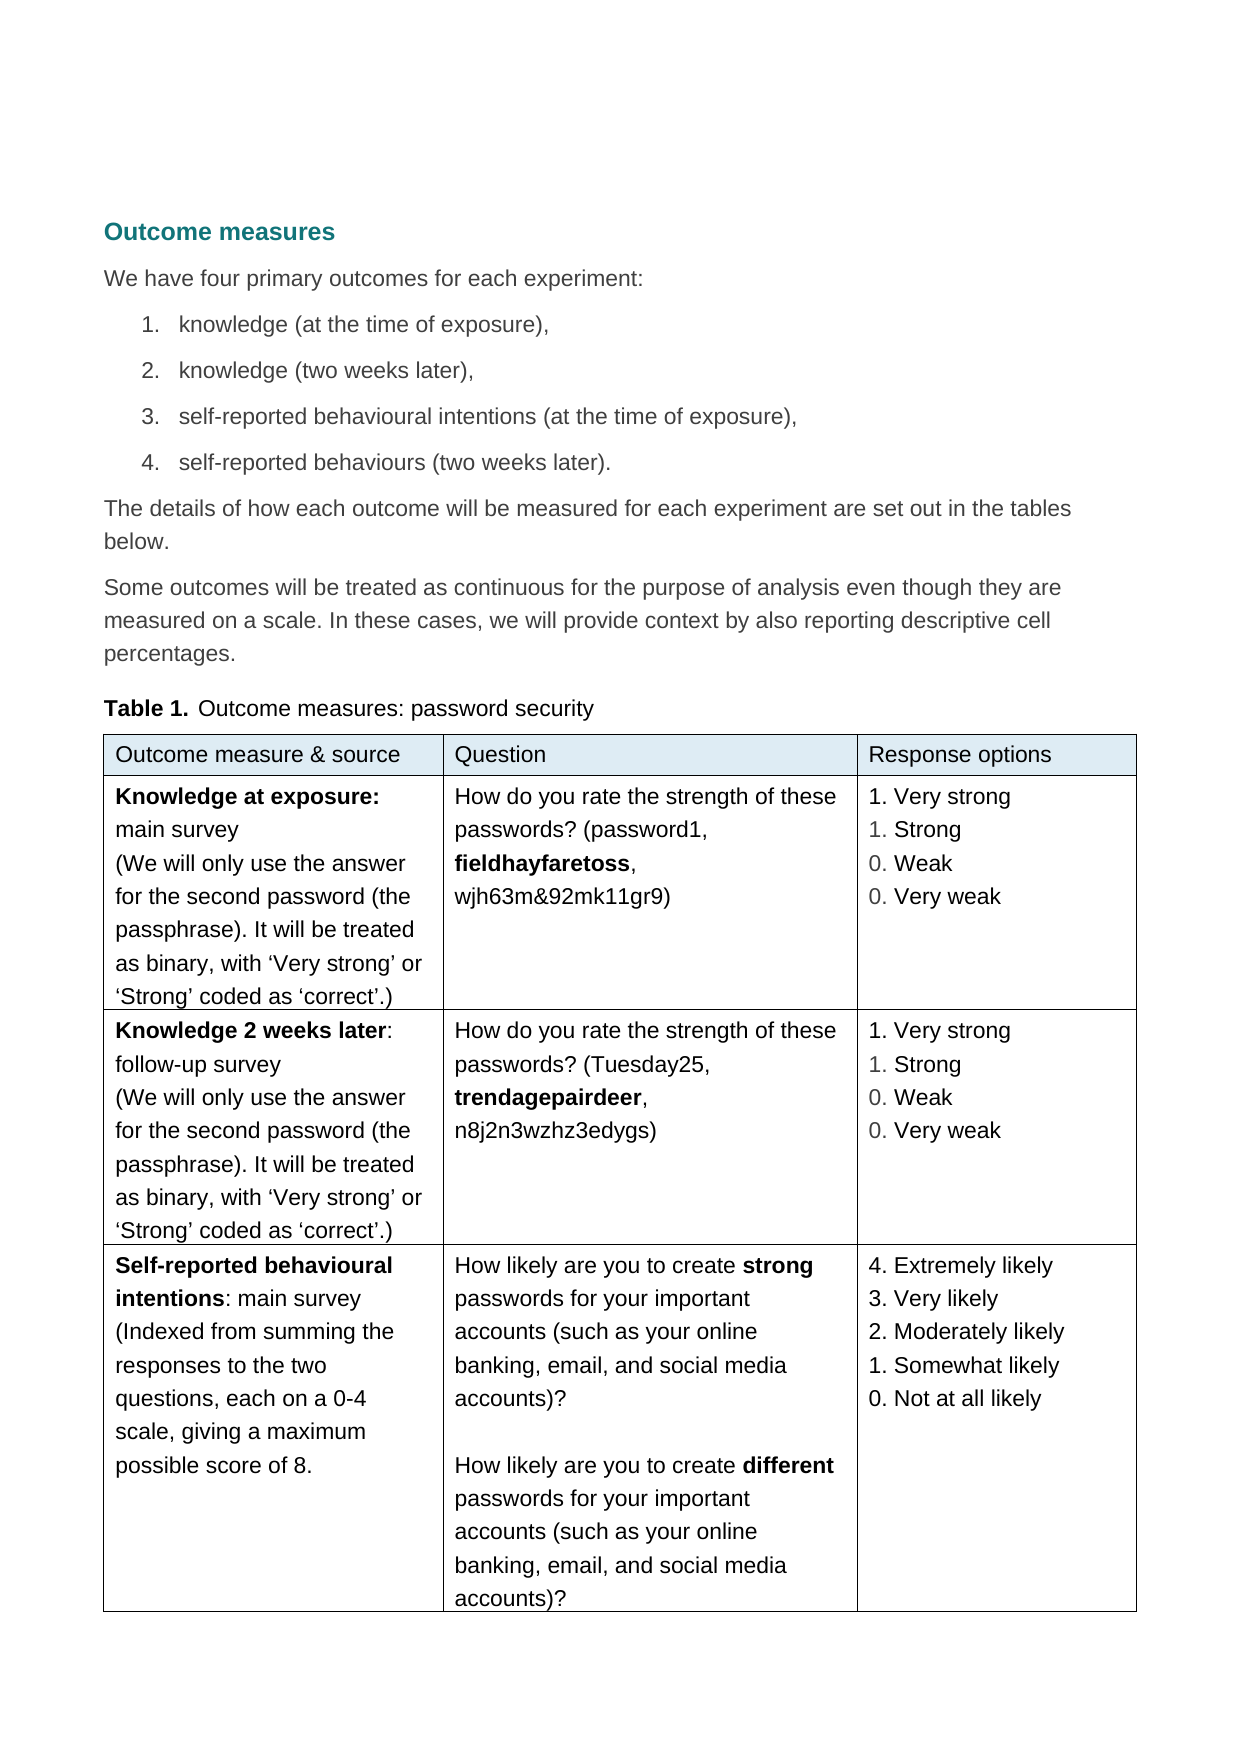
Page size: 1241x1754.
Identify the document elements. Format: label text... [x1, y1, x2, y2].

table_cell Knowledge at exposure: main survey (We will only use the answer for the second password (the passphrase). It will be treated as binary, with ‘Very strong’ or ‘Strong’ coded as ‘correct’.) [104, 776, 443, 1009]
text The details of how each outcome will be measured for each experiment are set out in the tables below. [103, 488, 1137, 554]
subtitle Outcome measures: password security [103, 692, 1137, 721]
text We have four primary outcomes for each experiment: [103, 258, 1137, 292]
list self-reported behaviours (two weeks later). [141, 442, 1137, 475]
table_header Outcome measure & source [104, 735, 443, 775]
subtitle Outcome measures [103, 213, 1137, 246]
table_cell Self-reported behavioural intentions: main survey (Indexed from summing the responses to the two questions, each on a 0-4 scale, giving a maximum possible score of 8. [104, 1245, 443, 1611]
list self-reported behavioural intentions (at the time of exposure), [141, 396, 1137, 429]
table_cell 1. Very strong 1. Strong 0. Weak 0. Very weak [858, 776, 1136, 1009]
table_header Question [444, 735, 857, 775]
table_cell 1. Very strong 1. Strong 0. Weak 0. Very weak [858, 1010, 1136, 1243]
list knowledge (two weeks later), [141, 350, 1137, 383]
table_cell How do you rate the strength of these passwords? (password1, fieldhayfaretoss, wjh63m&92mk11gr9) [444, 776, 857, 1009]
table_cell How likely are you to create strong passwords for your important accounts (such as your online banking, email, and social media accounts)? How likely are you to create different passwords for your important accounts (such as your online banking, email, and social media accounts)? [444, 1245, 857, 1611]
text Some outcomes will be treated as continuous for the purpose of analysis even though they are measured on a scale. In these cases, we will provide context by also reporting descriptive cell percentages. [103, 567, 1137, 667]
table_cell How do you rate the strength of these passwords? (Tuesday25, trendagepairdeer, n8j2n3wzhz3edygs) [444, 1010, 857, 1243]
list knowledge (at the time of exposure), [141, 304, 1137, 338]
table_cell 4. Extremely likely 3. Very likely 2. Moderately likely 1. Somewhat likely 0. Not at all likely [858, 1245, 1136, 1611]
table_cell Knowledge 2 weeks later: follow-up survey (We will only use the answer for the second password (the passphrase). It will be treated as binary, with ‘Very strong’ or ‘Strong’ coded as ‘correct’.) [104, 1010, 443, 1243]
table_header Response options [858, 735, 1136, 775]
